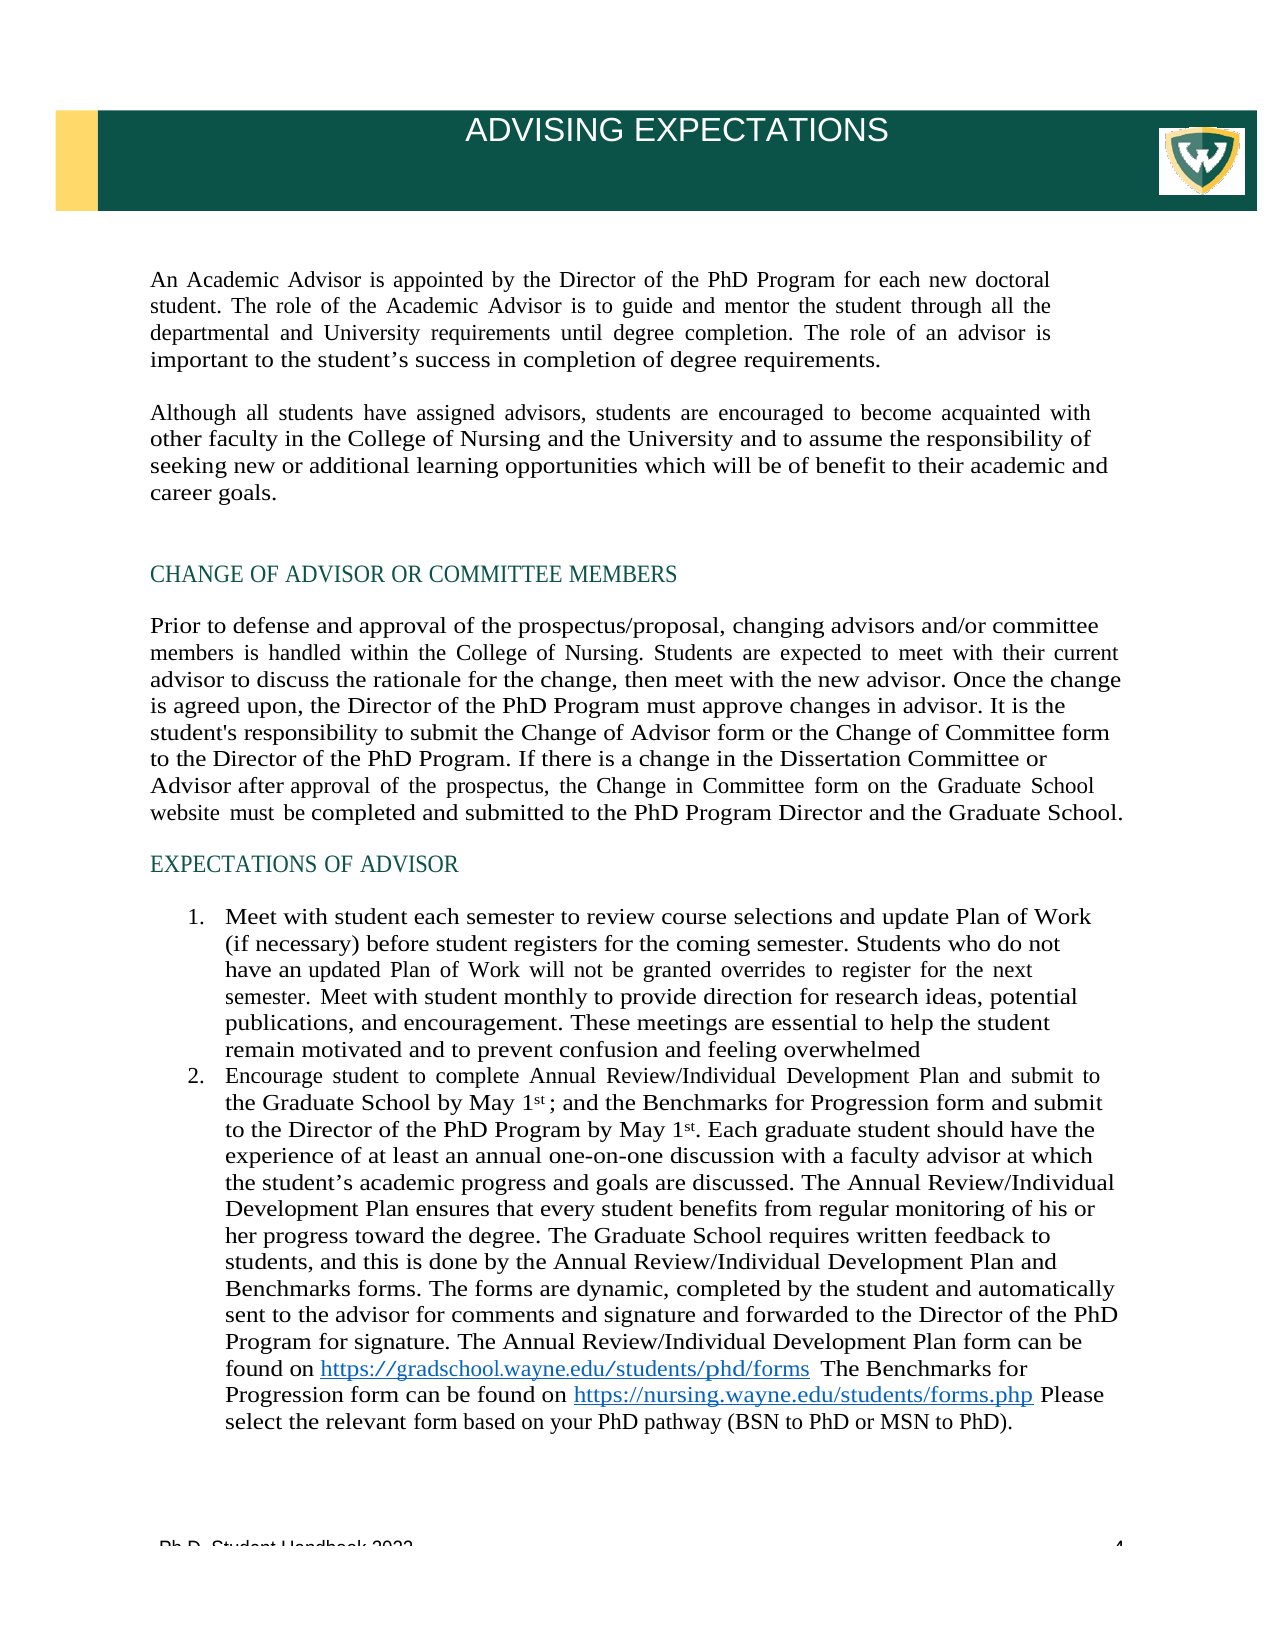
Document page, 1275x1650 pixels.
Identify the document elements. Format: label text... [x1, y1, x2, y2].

subtitle EXPECTATIONS OF ADVISOR [150, 849, 1275, 878]
text An Academic Advisor is appointed by the Director of the PhD Program for each new doctoral student. The role of the Academic Advisor is to guide and mentor the student through all the departmental and University requirements until degree completion. The role of an advisor is important to the student’s success in completion of degree requirements. [150, 266, 1053, 372]
list Meet with student each semester to review course selections and update Plan of Work (if necessary) before student registers for the coming semester. Students who do not have an updated Plan of Work will not be granted overrides to register for the next semester. Meet with student monthly to provide direction for research ideas, potential publications, and encouragement. These meetings are essential to help the student remain motivated and to prevent confusion and feeling overwhelmed [187, 903, 1105, 1062]
list Encourage student to complete Annual Review/Individual Development Plan and submit to the Graduate School by May 1st ; and the Benchmarks for Progression form and submit to the Director of the PhD Program by May 1st. Each graduate student should have the experience of at least an annual one-on-one discussion with a faculty advisor at which the student’s academic progress and goals are discussed. The Annual Review/Individual Development Plan ensures that every student benefits from regular monitoring of his or her progress toward the degree. The Graduate School requires written feedback to students, and this is done by the Annual Review/Individual Development Plan and Benchmarks forms. The forms are dynamic, completed by the student and automatically sent to the advisor for comments and signature and forwarded to the Director of the PhD Program for signature. The Annual Review/Individual Development Plan form can be found on https://gradschool.wayne.edu/students/phd/forms The Benchmarks for Progression form can be found on https://nursing.wayne.edu/students/forms.php Please select the relevant form based on your PhD pathway (BSN to PhD or MSN to PhD). [187, 1062, 1122, 1434]
text Although all students have assigned advisors, students are encouraged to become acquainted with other faculty in the College of Nursing and the University and to assume the responsibility of seeking new or additional learning opportunities which will be of benefit to their academic and career goals. [150, 399, 1121, 505]
subtitle CHANGE OF ADVISOR OR COMMITTEE MEMBERS [150, 559, 1275, 588]
text Prior to defense and approval of the prospectus/proposal, changing advisors and/or committee members is handled within the College of Nursing. Students are expected to meet with their current advisor to discuss the rationale for the change, then meet with the new advisor. Once the change is agreed upon, the Director of the PhD Program must approve changes in advisor. It is the student's responsibility to submit the Change of Advisor form or the Change of Committee form to the Director of the PhD Program. If there is a change in the Dissertation Committee or Advisor after approval of the prospectus, the Change in Committee form on the Graduate School website must be completed and submitted to the PhD Program Director and the Graduate School. [150, 613, 1125, 825]
picture [1159, 127, 1246, 195]
